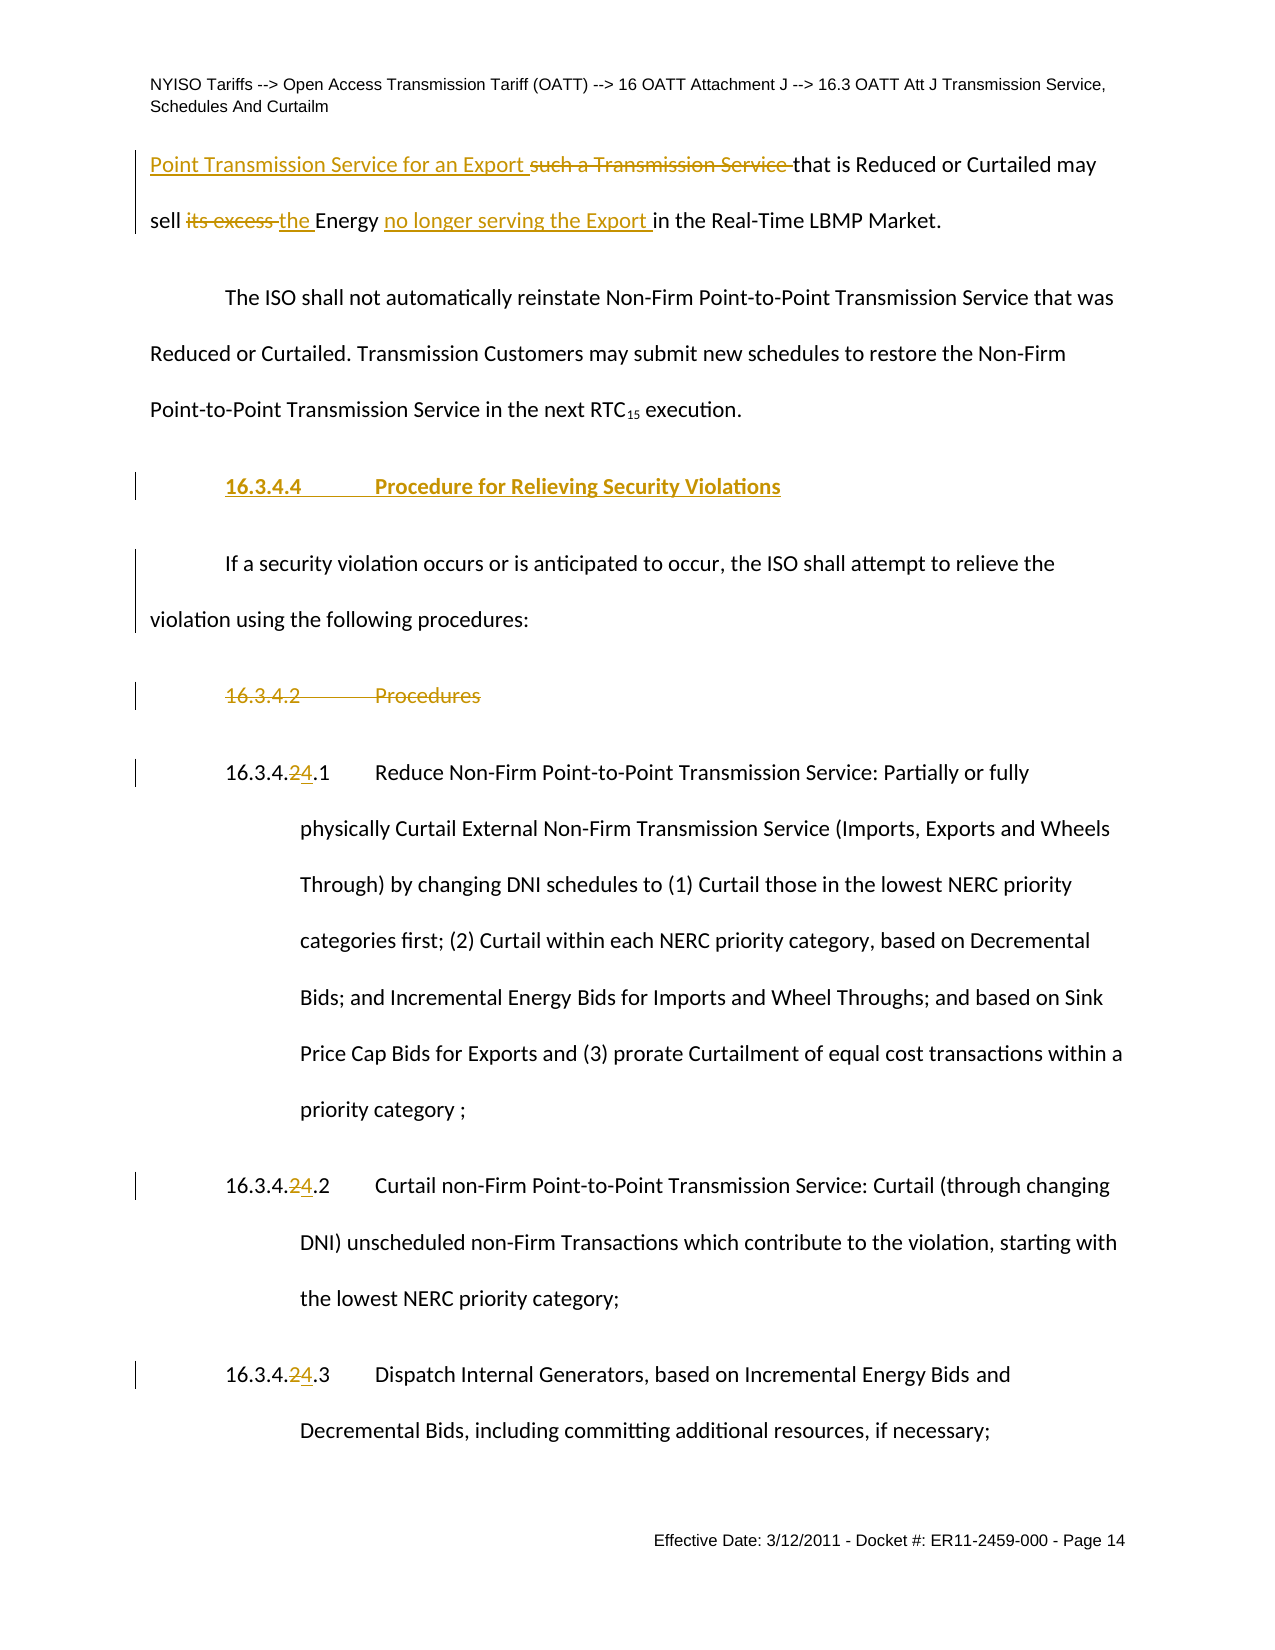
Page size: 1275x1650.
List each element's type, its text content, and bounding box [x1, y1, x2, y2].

text If a security violation occurs or is anticipated to occur, the ISO shall attempt to relieve the violation using the following procedures: [150, 549, 1125, 633]
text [150, 150, 1125, 234]
text The ISO shall not automatically reinstate Non-Firm Point-to-Point Transmission Service that was Reduced or Curtailed. Transmission Customers may submit new schedules to restore the Non-Firm Point-to-Point Transmission Service in the next RTC15 execution. [150, 283, 1125, 423]
text 16.3.4..1 Reduce Non-Firm Point-to-Point Transmission Service: Partially or fully physically Curtail External Non-Firm Transmission Service (Imports, Exports and Wheels Through) by changing DNI schedules to (1) Curtail those in the lowest NERC priority categories first; (2) Curtail within each NERC priority category, based on Decremental Bids; and Incremental Energy Bids for Imports and Wheel Throughs; and based on Sink Price Cap Bids for Exports and (3) prorate Curtailment of equal cost transactions within a priority category ; [225, 758, 1125, 1123]
text 16.3.4..2 Curtail non-Firm Point-to-Point Transmission Service: Curtail (through changing DNI) unscheduled non-Firm Transactions which contribute to the violation, starting with the lowest NERC priority category; [225, 1172, 1125, 1312]
text 16.3.4..3 Dispatch Internal Generators, based on Incremental Energy Bids and Decremental Bids, including committing additional resources, if necessary; [225, 1361, 1125, 1445]
